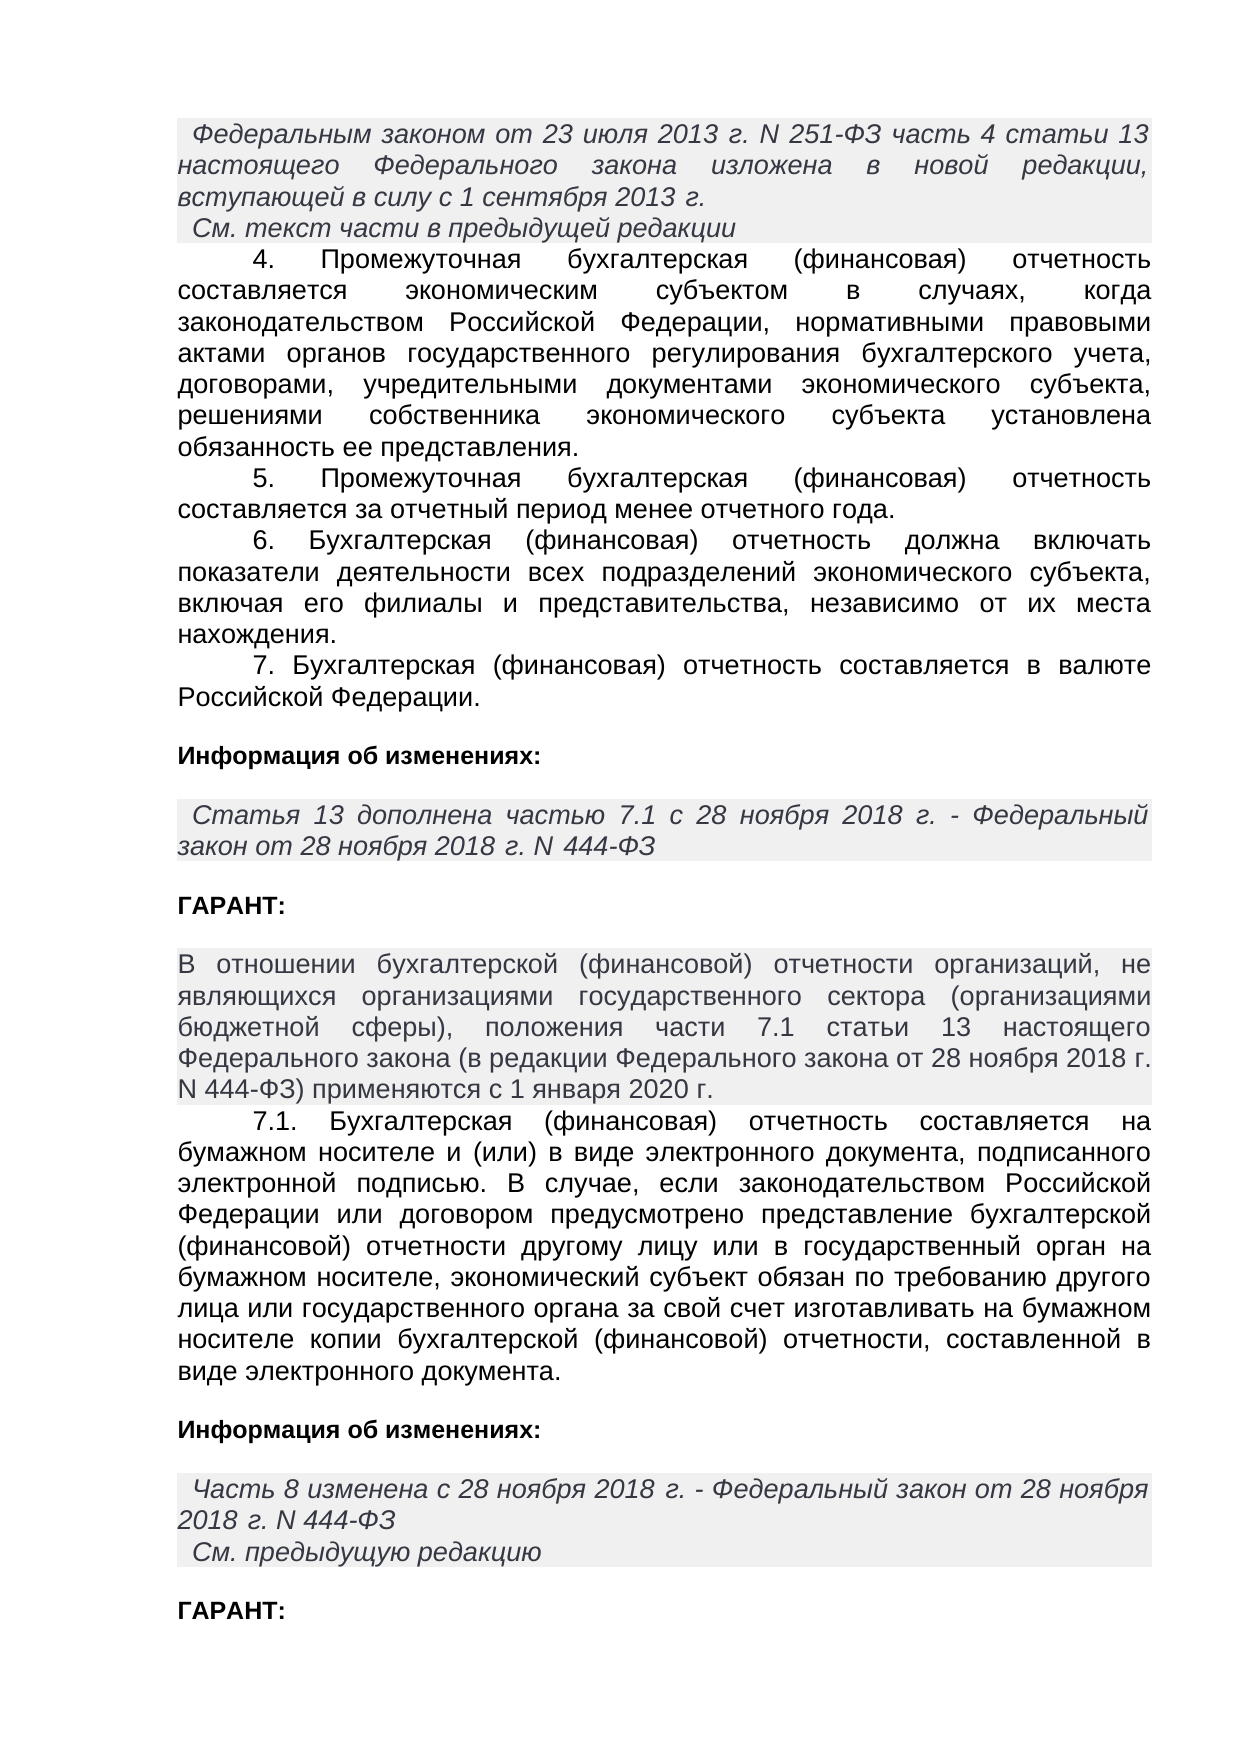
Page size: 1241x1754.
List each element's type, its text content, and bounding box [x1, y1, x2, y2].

text ГАРАНТ: [177, 891, 1152, 919]
text В отношении бухгалтерской (финансовой) отчетности организаций, не являющихся организациями государственного сектора (организациями бюджетной сферы), положения части 7.1 статьи 13 настоящего Федерального закона (в редакции Федерального закона от 28 ноября 2018 г. N 444-ФЗ) применяются с 1 января 2020 г. [177, 948, 1152, 1105]
text 7.1. Бухгалтерская (финансовая) отчетность составляется на бумажном носителе и (или) в виде электронного документа, подписанного электронной подписью. В случае, если законодательством Российской Федерации или договором предусмотрено представление бухгалтерской (финансовой) отчетности другому лицу или в государственный орган на бумажном носителе, экономический субъект обязан по требованию другого лица или государственного органа за свой счет изготавливать на бумажном носителе копии бухгалтерской (финансовой) отчетности, составленной в виде электронного документа. [177, 1105, 1152, 1386]
text ГАРАНТ: [177, 1596, 1152, 1625]
text Информация об изменениях: [177, 1415, 1152, 1444]
text См. предыдущую редакцию [177, 1536, 1152, 1567]
text 5. Промежуточная бухгалтерская (финансовая) отчетность составляется за отчетный период менее отчетного года. [177, 462, 1152, 524]
text 7. Бухгалтерская (финансовая) отчетность составляется в валюте Российской Федерации. [177, 649, 1152, 712]
text Федеральным законом от 23 июля 2013 г. N 251-ФЗ часть 4 статьи 13 настоящего Федерального закона изложена в новой редакции, вступающей в силу с 1 сентября 2013 г. [177, 118, 1152, 212]
text 4. Промежуточная бухгалтерская (финансовая) отчетность составляется экономическим субъектом в случаях, когда законодательством Российской Федерации, нормативными правовыми актами органов государственного регулирования бухгалтерского учета, договорами, учредительными документами экономического субъекта, решениями собственника экономического субъекта установлена обязанность ее представления. [177, 243, 1152, 462]
text См. текст части в предыдущей редакции [177, 212, 1152, 243]
text 6. Бухгалтерская (финансовая) отчетность должна включать показатели деятельности всех подразделений экономического субъекта, включая его филиалы и представительства, независимо от их места нахождения. [177, 524, 1152, 649]
text Информация об изменениях: [177, 741, 1152, 770]
text Часть 8 изменена с 28 ноября 2018 г. - Федеральный закон от 28 ноября 2018 г. N 444-ФЗ [177, 1473, 1152, 1536]
text Статья 13 дополнена частью 7.1 с 28 ноября 2018 г. - Федеральный закон от 28 ноября 2018 г. N 444-ФЗ [177, 799, 1152, 861]
